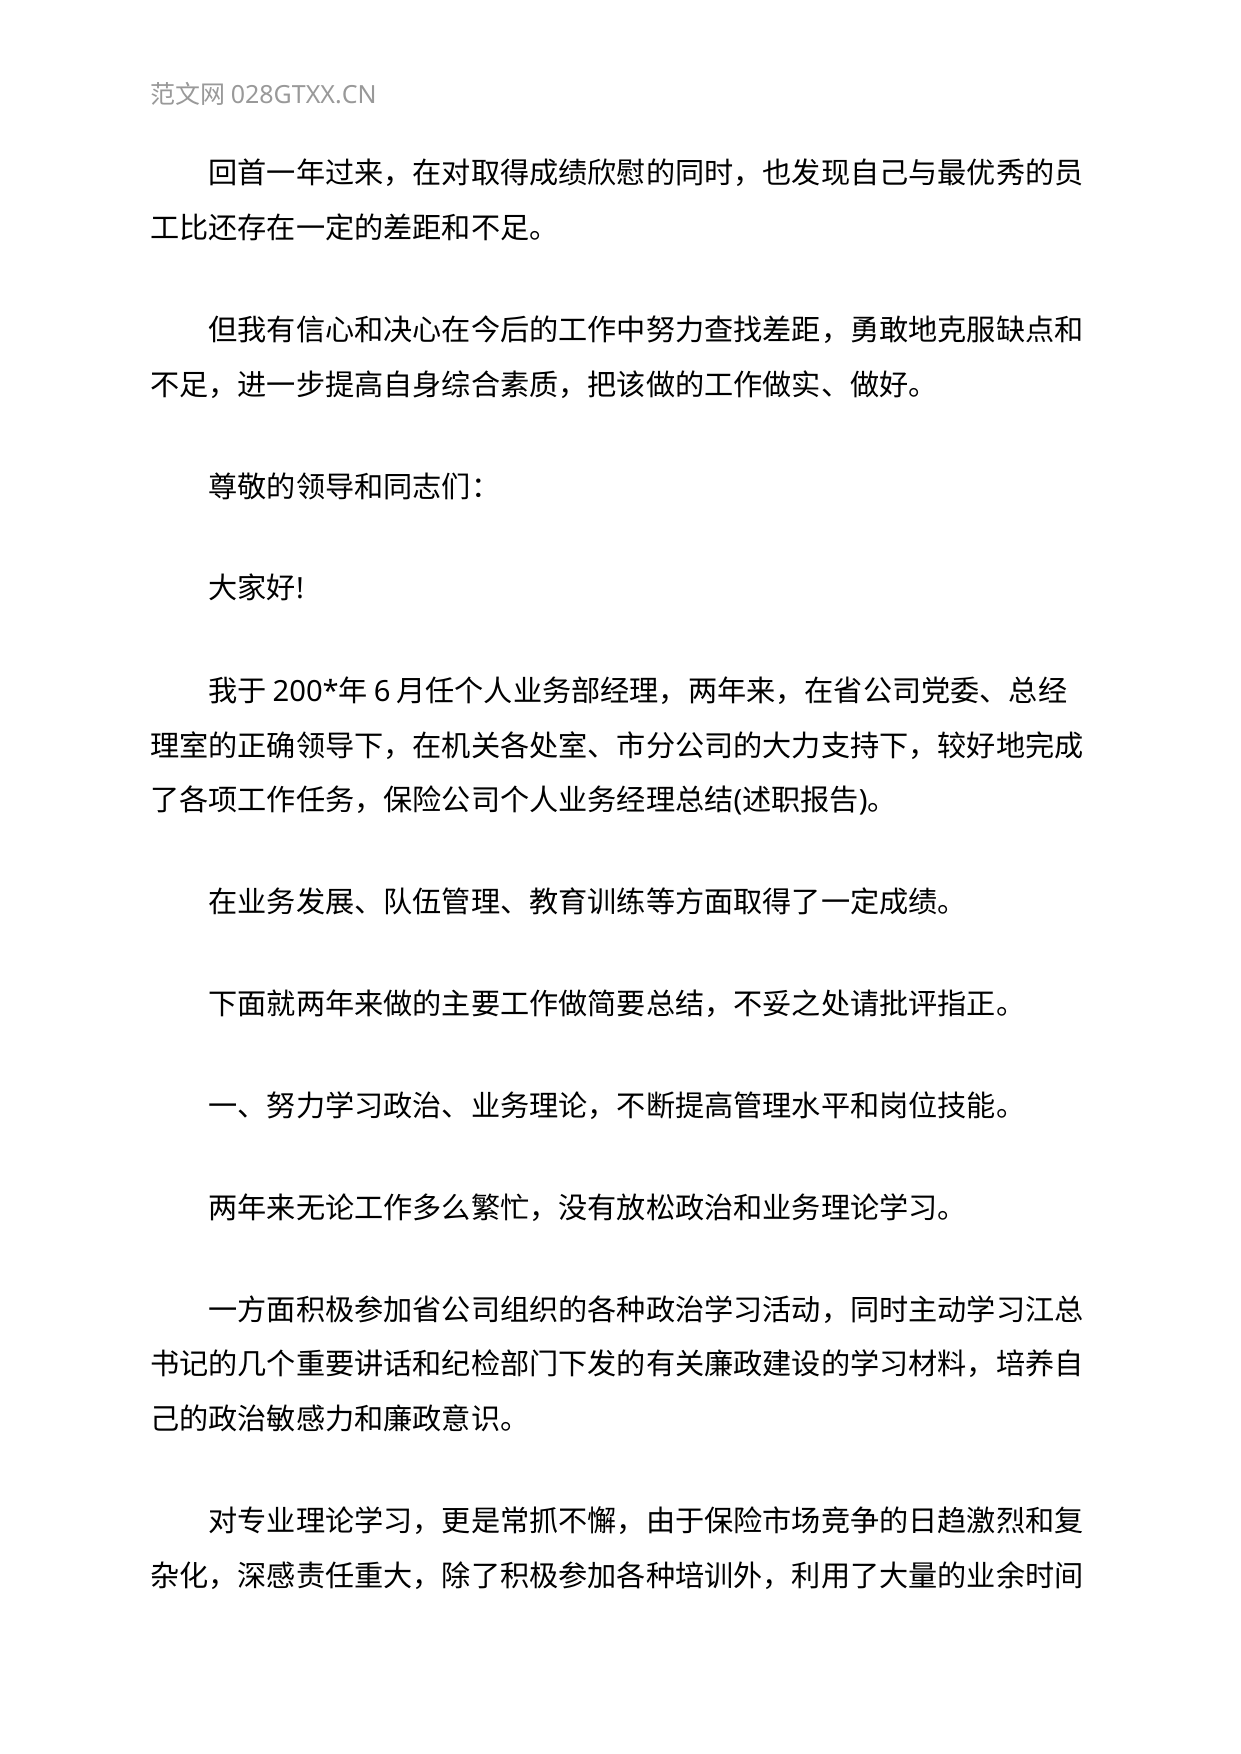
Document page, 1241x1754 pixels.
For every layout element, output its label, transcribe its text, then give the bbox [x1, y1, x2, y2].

text 回首一年过来，在对取得成绩欣慰的同时，也发现自己与最优秀的员工比还存在一定的差距和不足。 [150, 150, 1090, 247]
text 两年来无论工作多么繁忙，没有放松政治和业务理论学习。 [150, 1184, 1090, 1227]
text 但我有信心和决心在今后的工作中努力查找差距，勇敢地克服缺点和不足，进一步提高自身综合素质，把该做的工作做实、做好。 [150, 307, 1090, 404]
text 尊敬的领导和同志们： [150, 463, 1090, 506]
text 一、努力学习政治、业务理论，不断提高管理水平和岗位技能。 [150, 1082, 1090, 1125]
text 下面就两年来做的主要工作做简要总结，不妥之处请批评指正。 [150, 981, 1090, 1023]
text 大家好! [150, 565, 1090, 607]
text 一方面积极参加省公司组织的各种政治学习活动，同时主动学习江总书记的几个重要讲话和纪检部门下发的有关廉政建设的学习材料，培养自己的政治敏感力和廉政意识。 [150, 1286, 1090, 1438]
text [150, 1498, 1090, 1595]
text 我于200*年6月任个人业务部经理，两年来，在省公司党委、总经理室的正确领导下，在机关各处室、市分公司的大力支持下，较好地完成了各项工作任务，保险公司个人业务经理总结(述职报告)。 [150, 667, 1090, 819]
text 在业务发展、队伍管理、教育训练等方面取得了一定成绩。 [150, 879, 1090, 921]
